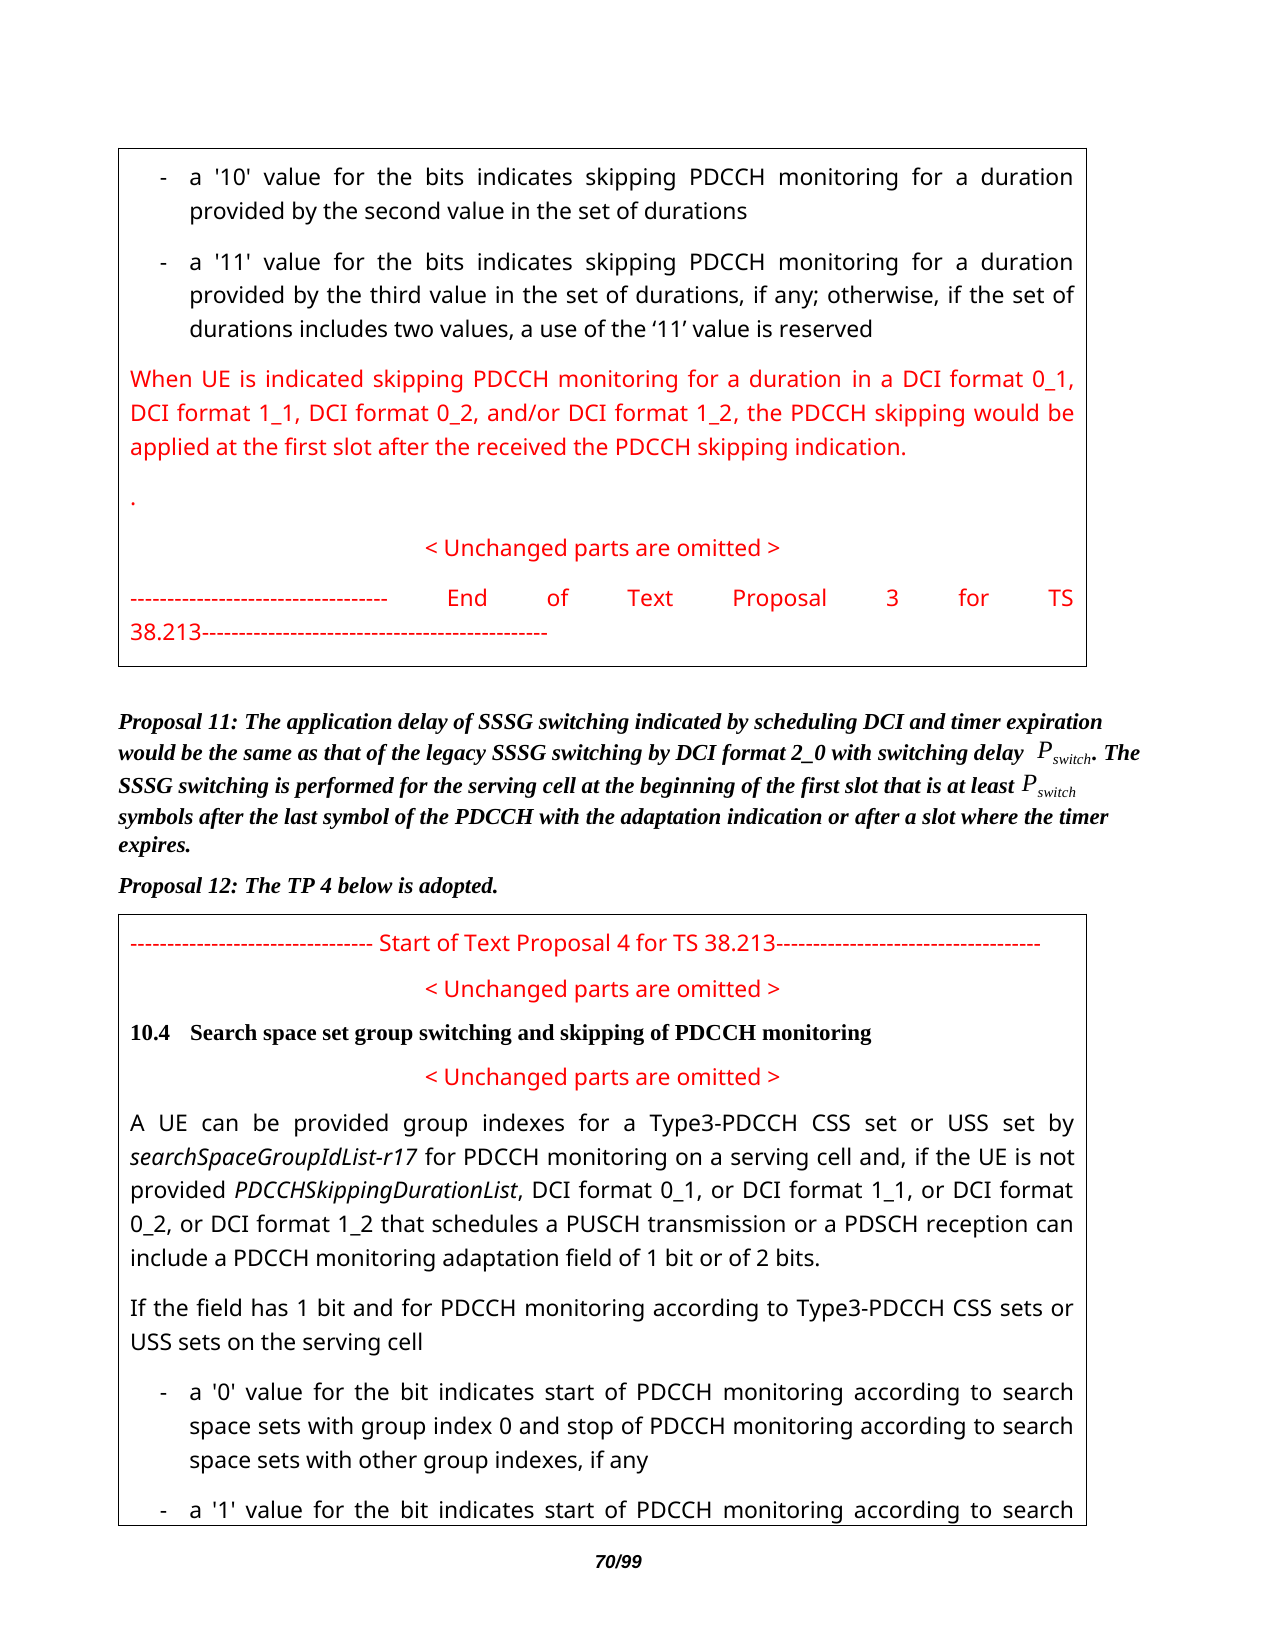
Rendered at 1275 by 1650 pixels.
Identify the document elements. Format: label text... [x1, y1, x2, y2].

text Proposal 11: The application delay of SSSG switching indicated by scheduling DCI and timer expiration would be the same as that of the legacy SSSG switching by DCI format 2_0 with switching delay . The SSSG switching is performed for the serving cell at the beginning of the first slot that is at least symbols after the last symbol of the PDCCH with the adaptation indication or after a slot where the timer expires. [118, 708, 1157, 858]
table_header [119, 149, 1086, 666]
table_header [119, 915, 1086, 1525]
text Proposal 12: The TP 4 below is adopted. [118, 872, 1157, 899]
